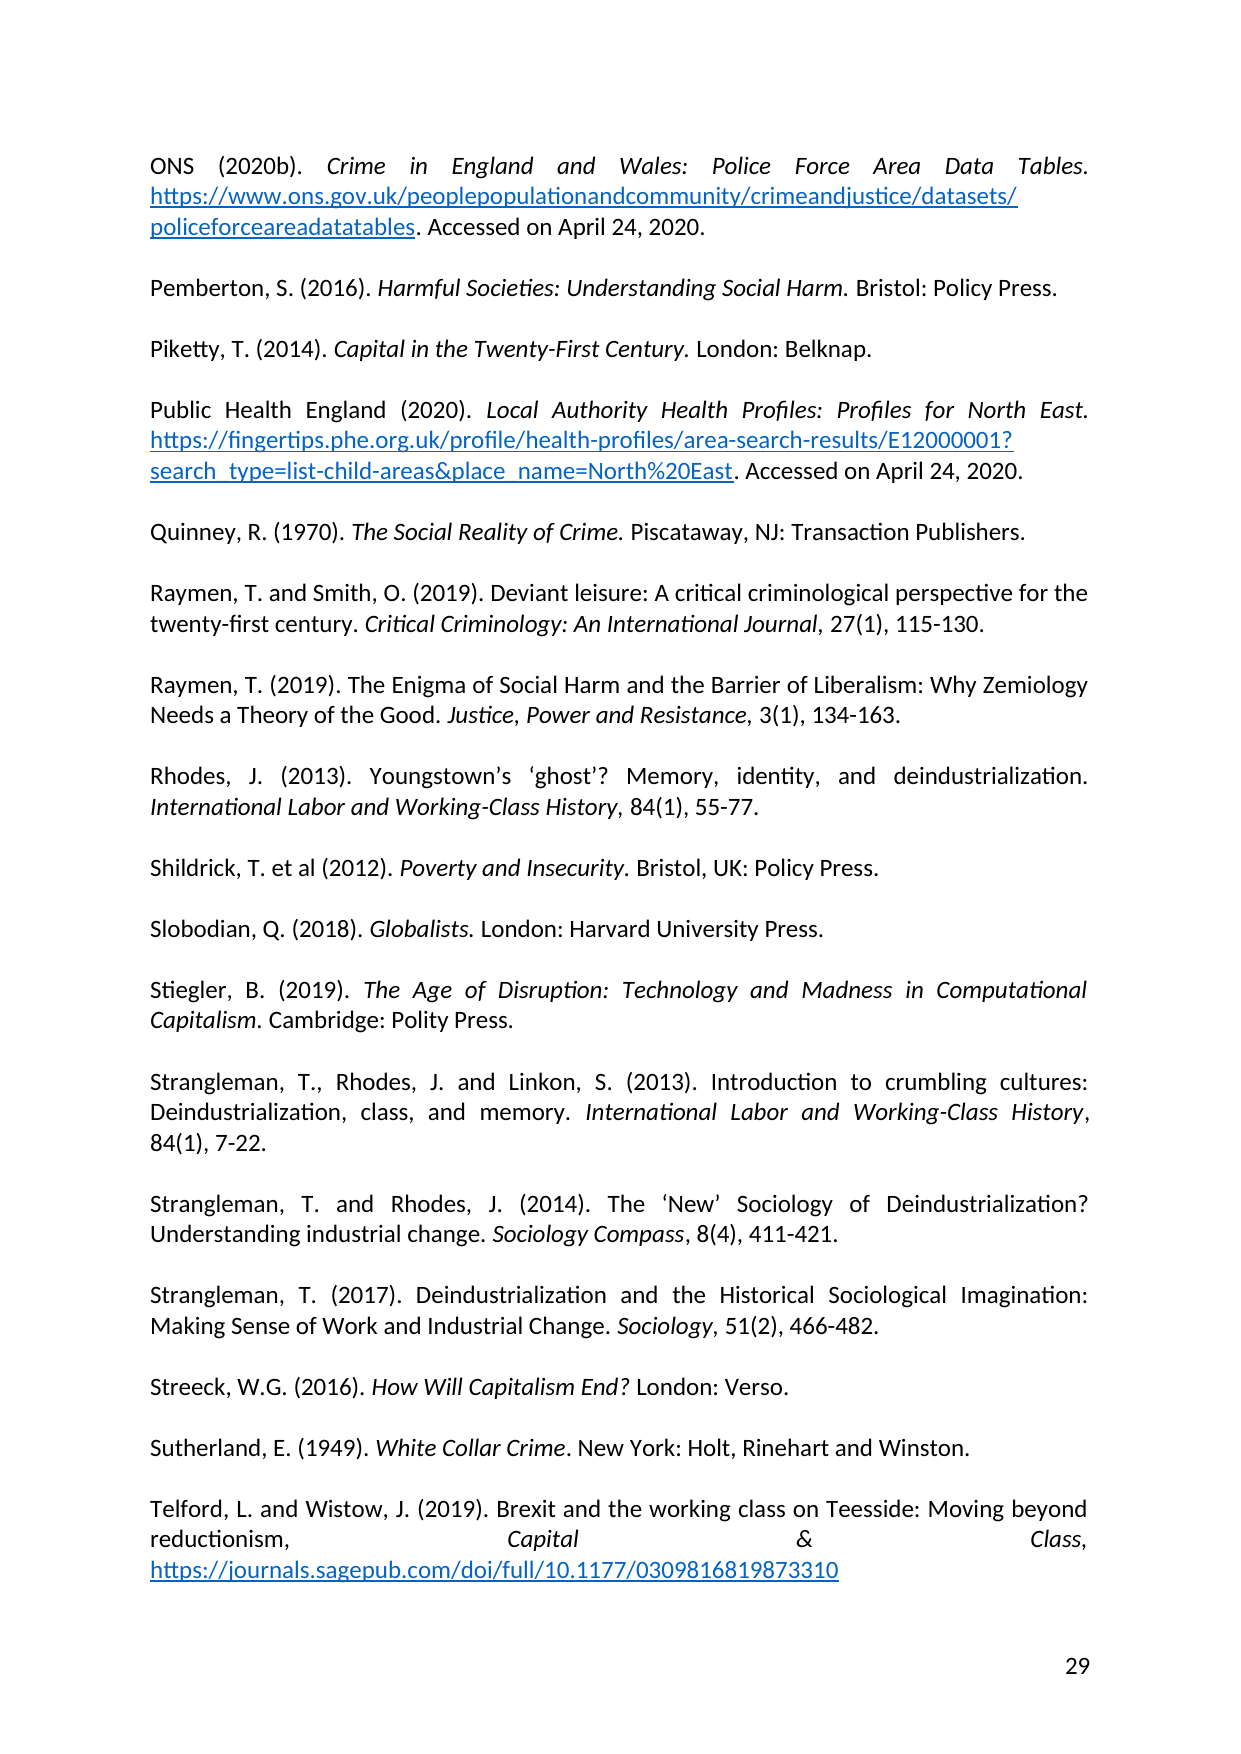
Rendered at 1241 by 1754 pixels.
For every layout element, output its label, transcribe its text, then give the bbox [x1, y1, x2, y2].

text Slobodian, Q. (2018). Globalists. London: Harvard University Press. [150, 913, 1090, 943]
text Telford, L. and Wistow, J. (2019). Brexit and the working class on Teesside: Moving beyond reductionism, Capital & Class, https://journals.sagepub.com/doi/full/10.1177/0309816819873310 [150, 1493, 1090, 1584]
text Strangleman, T., Rhodes, J. and Linkon, S. (2013). Introduction to crumbling cultures: Deindustrialization, class, and memory. International Labor and Working-Class History, 84(1), 7-22. [150, 1066, 1090, 1157]
text Pemberton, S. (2016). Harmful Societies: Understanding Social Harm. Bristol: Policy Press. [150, 272, 1090, 303]
text Raymen, T. (2019). The Enigma of Social Harm and the Barrier of Liberalism: Why Zemiology Needs a Theory of the Good. Justice, Power and Resistance, 3(1), 134-163. [150, 669, 1090, 730]
text Sutherland, E. (1949). White Collar Crime. New York: Holt, Rinehart and Winston. [150, 1432, 1090, 1462]
text Streeck, W.G. (2016). How Will Capitalism End? London: Verso. [150, 1371, 1090, 1401]
text Strangleman, T. and Rhodes, J. (2014). The ‘New’ Sociology of Deindustrialization? Understanding industrial change. Sociology Compass, 8(4), 411-421. [150, 1188, 1090, 1249]
text Rhodes, J. (2013). Youngstown’s ‘ghost’? Memory, identity, and deindustrialization. International Labor and Working-Class History, 84(1), 55-77. [150, 760, 1090, 821]
text Public Health England (2020). Local Authority Health Profiles: Profiles for North East. https://fingertips.phe.org.uk/profile/health-profiles/area-search-results/E12000001?search_type=list-child-areas&place_name=North%20East. Accessed on April 24, 2020. [150, 394, 1090, 486]
text Stiegler, B. (2019). The Age of Disruption: Technology and Madness in Computational Capitalism. Cambridge: Polity Press. [150, 974, 1090, 1035]
text Raymen, T. and Smith, O. (2019). Deviant leisure: A critical criminological perspective for the twenty-first century. Critical Criminology: An International Journal, 27(1), 115-130. [150, 577, 1090, 638]
text Piketty, T. (2014). Capital in the Twenty-First Century. London: Belknap. [150, 333, 1090, 364]
text Quinney, R. (1970). The Social Reality of Crime. Piscataway, NJ: Transaction Publishers. [150, 516, 1090, 547]
text Strangleman, T. (2017). Deindustrialization and the Historical Sociological Imagination: Making Sense of Work and Industrial Change. Sociology, 51(2), 466-482. [150, 1279, 1090, 1340]
text Shildrick, T. et al (2012). Poverty and Insecurity. Bristol, UK: Policy Press. [150, 852, 1090, 882]
text ONS (2020b). Crime in England and Wales: Police Force Area Data Tables. https://www.ons.gov.uk/peoplepopulationandcommunity/crimeandjustice/datasets/policeforceareadatatables. Accessed on April 24, 2020. [150, 150, 1090, 242]
